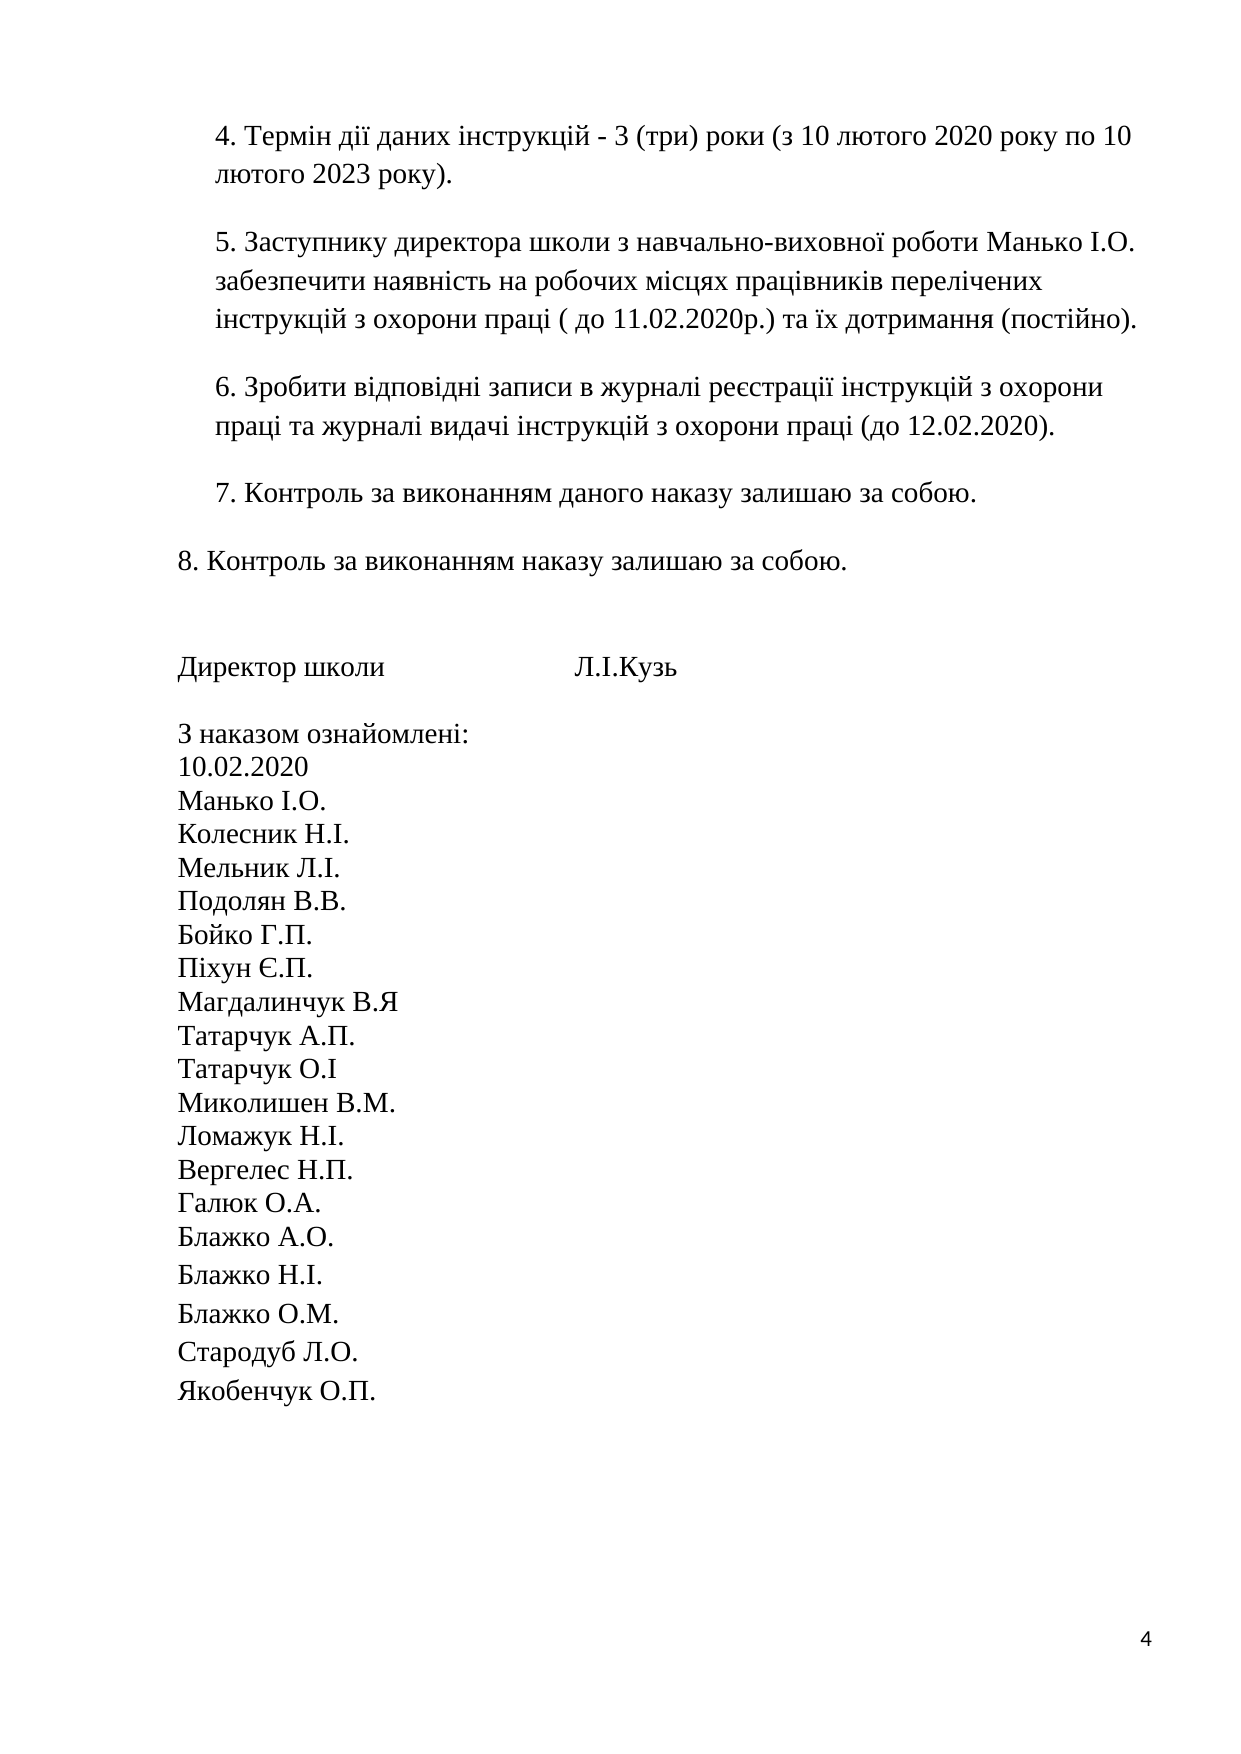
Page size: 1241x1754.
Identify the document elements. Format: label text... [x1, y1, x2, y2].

text 7. Контроль за виконанням даного наказу залишаю за собою. [215, 475, 1152, 509]
text Стародуб Л.О. [177, 1334, 1152, 1368]
text Мельник Л.І. [177, 850, 1152, 883]
text Татарчук А.П. [177, 1018, 1152, 1051]
text 8. Контроль за виконанням наказу залишаю за собою. [177, 543, 1152, 577]
text Подолян В.В. [177, 883, 1152, 917]
text Блажко А.О. [177, 1219, 1152, 1252]
text Якобенчук О.П. [177, 1373, 1152, 1407]
text Колесник Н.І. [177, 816, 1152, 850]
text Директор школи Л.І.Кузь [177, 649, 1152, 682]
text 4. Термін дії даних інструкцій - 3 (три) роки (з 10 лютого 2020 року по 10 лютого 2023 року). [215, 118, 1152, 190]
text Миколишен В.М. [177, 1085, 1152, 1118]
text Вергелес Н.П. [177, 1152, 1152, 1185]
text 10.02.2020 [177, 749, 1152, 783]
text Манько І.О. [177, 783, 1152, 816]
text Піхун Є.П. [177, 951, 1152, 984]
text З наказом ознайомлені: [177, 716, 1152, 749]
text Магдалинчук В.Я [177, 984, 1152, 1018]
text Блажко Н.І. [177, 1257, 1152, 1291]
text 6. Зробити відповідні записи в журналі реєстрації інструкцій з охорони праці та журналі видачі інструкцій з охорони праці (до 12.02.2020). [215, 369, 1152, 441]
text Бойко Г.П. [177, 917, 1152, 951]
text Галюк О.А. [177, 1185, 1152, 1219]
text 5. Заступнику директора школи з навчально-виховної роботи Манько І.О. забезпечити наявність на робочих місцях працівників перелічених інструкцій з охорони праці ( до 11.02.2020р.) та їх дотримання (постійно). [215, 224, 1152, 335]
text Блажко О.М. [177, 1296, 1152, 1329]
text Татарчук О.І [177, 1051, 1152, 1085]
text Ломажук Н.І. [177, 1118, 1152, 1152]
